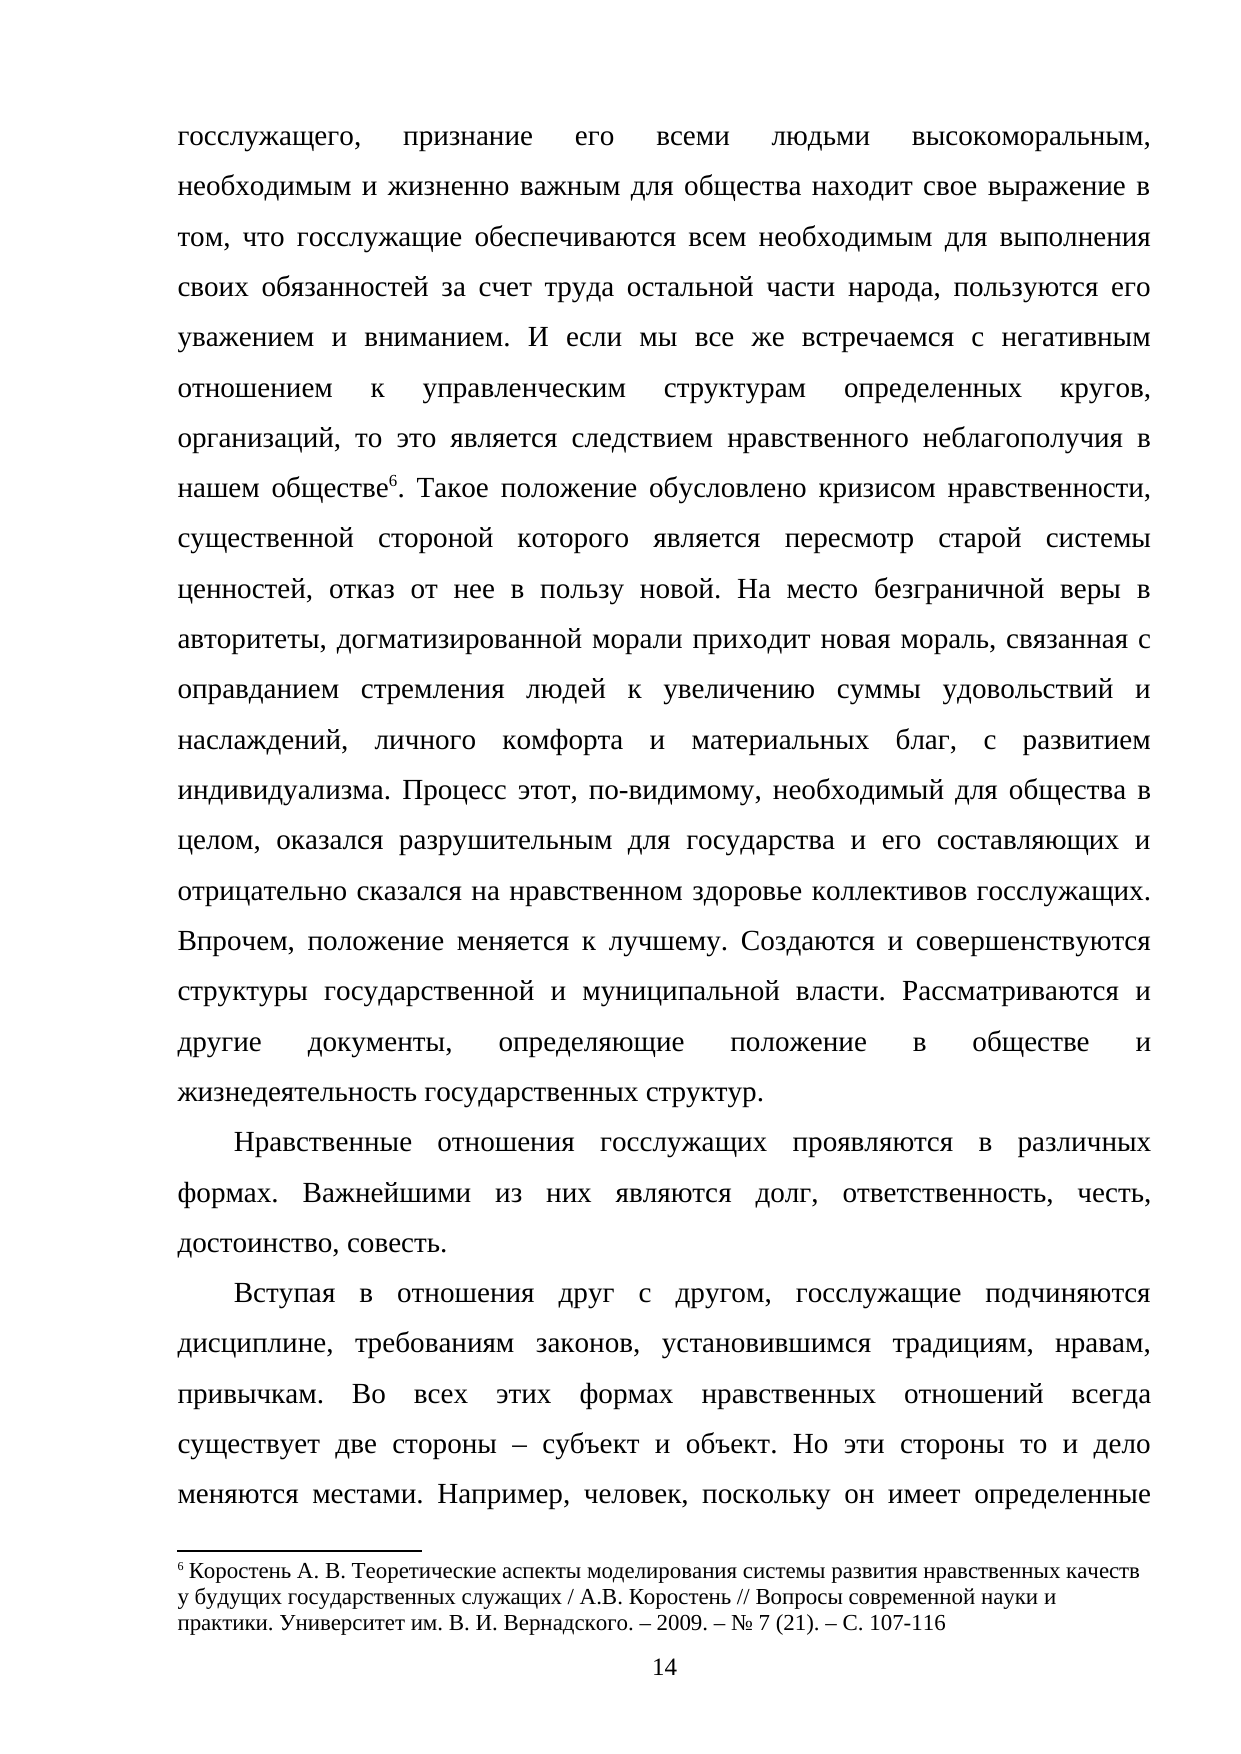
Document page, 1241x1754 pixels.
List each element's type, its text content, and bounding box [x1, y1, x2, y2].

text Нравственные отношения госслужащих проявляются в различных формах. Важнейшими из них являются долг, ответственность, честь, достоинство, совесть. [177, 1124, 1152, 1258]
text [177, 1275, 1152, 1510]
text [177, 118, 1152, 1108]
